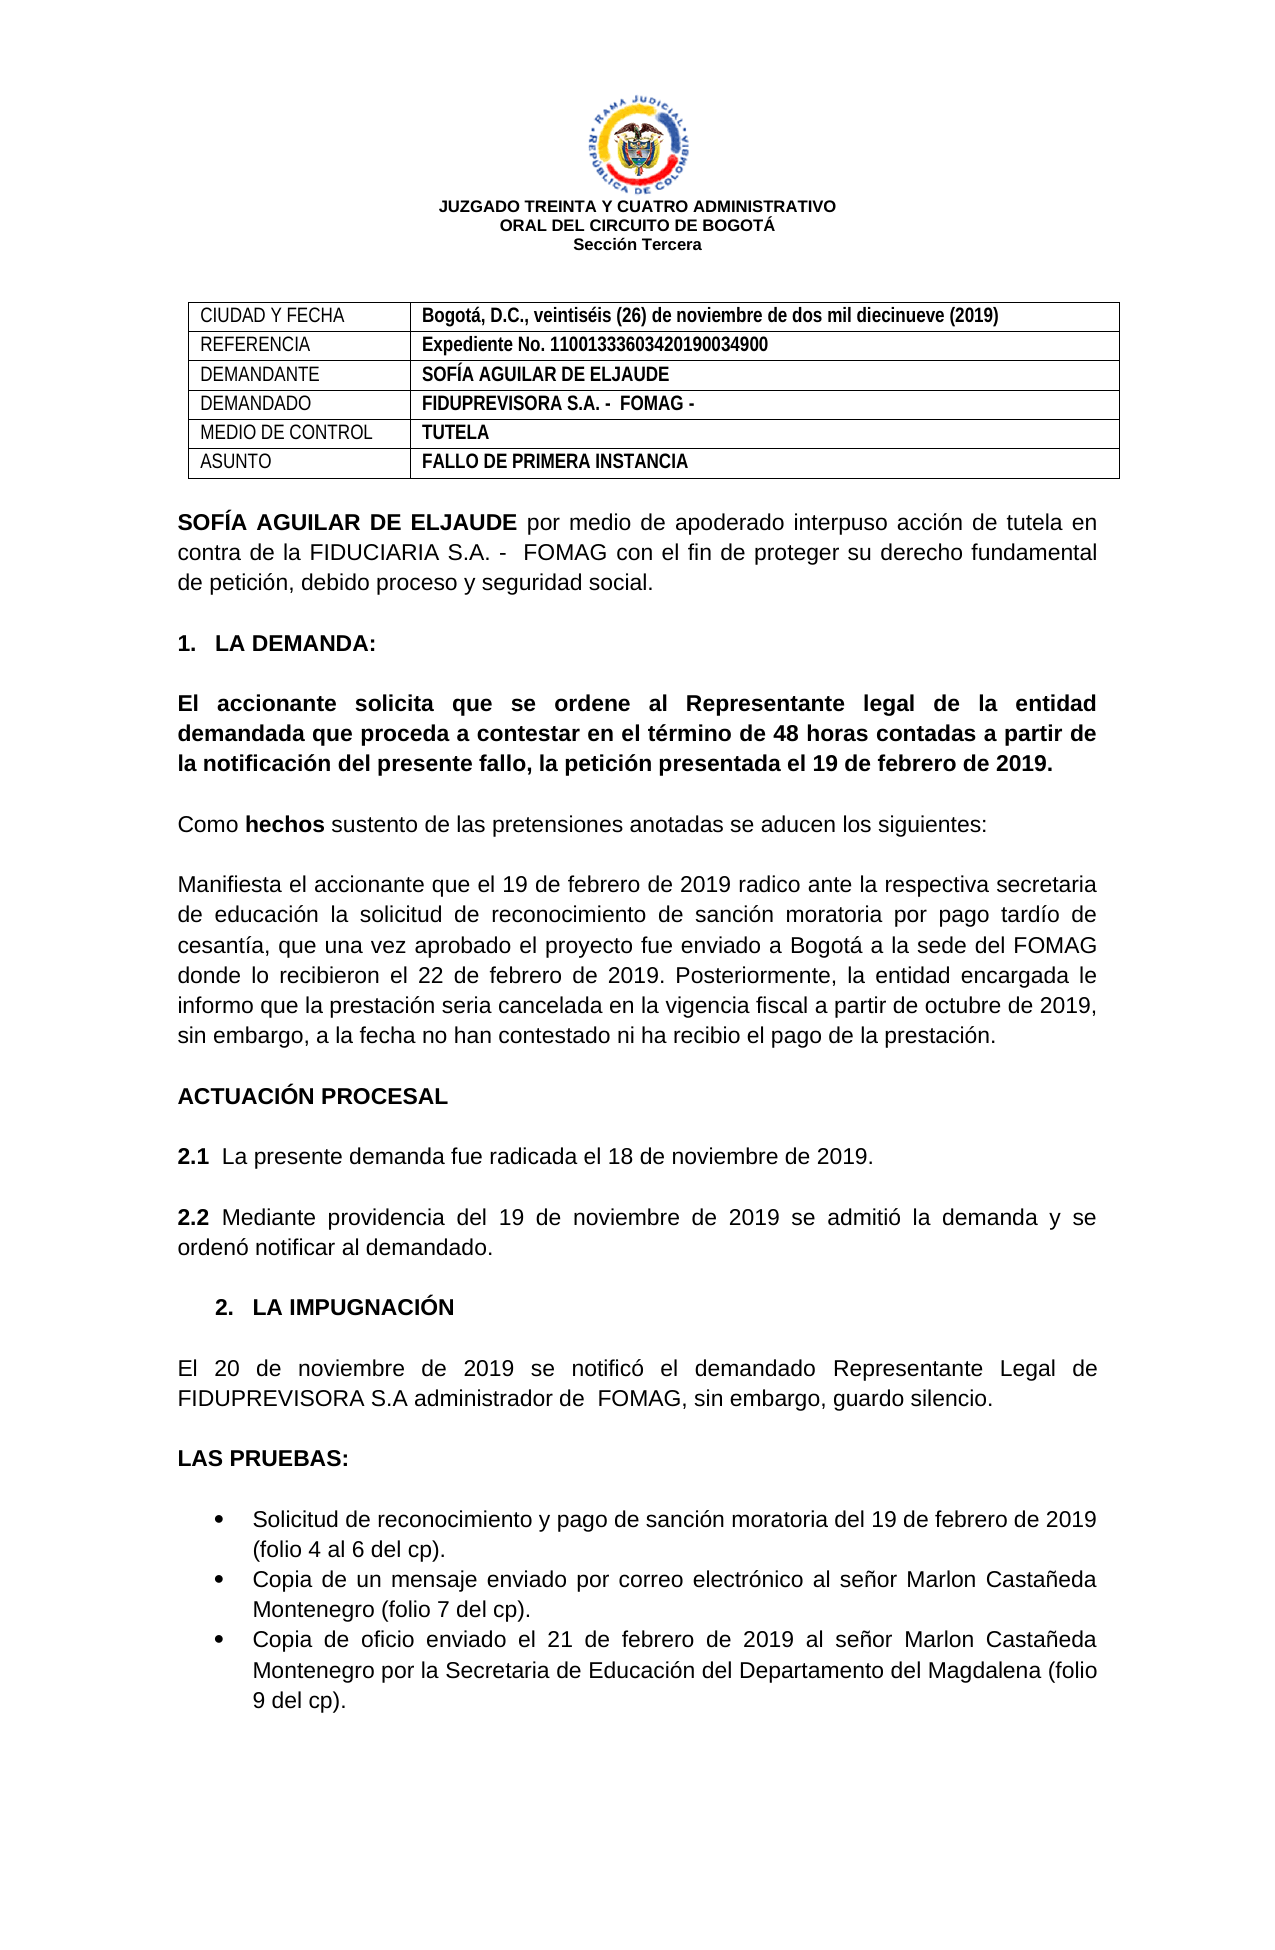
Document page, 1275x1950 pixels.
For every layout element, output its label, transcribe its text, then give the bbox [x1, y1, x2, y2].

list Copia de oficio enviado el 21 de febrero de 2019 al señor Marlon Castañeda Montenegro por la Secretaria de Educación del Departamento del Magdalena (folio 9 del cp). [215, 1626, 1098, 1713]
list Copia de un mensaje enviado por correo electrónico al señor Marlon Castañeda Montenegro (folio 7 del cp). [215, 1566, 1098, 1623]
text ACTUACIÓN PROCESAL [177, 1083, 1098, 1109]
table_cell FIDUPREVISORA S.A. - FOMAG - [411, 391, 1119, 419]
table_cell DEMANDADO [189, 391, 410, 419]
table_cell FALLO DE PRIMERA INSTANCIA [411, 449, 1119, 477]
list La presente demanda fue radicada el 18 de noviembre de 2019. [177, 1143, 1098, 1169]
text Manifiesta el accionante que el 19 de febrero de 2019 radico ante la respectiva secretaria de educación la solicitud de reconocimiento de sanción moratoria por pago tardío de cesantía, que una vez aprobado el proyecto fue enviado a Bogotá a la sede del FOMAG donde lo recibieron el 22 de febrero de 2019. Posteriormente, la entidad encargada le informo que la prestación seria cancelada en la vigencia fiscal a partir de octubre de 2019, sin embargo, a la fecha no han contestado ni ha recibio el pago de la prestación. [177, 871, 1098, 1049]
table_header Bogotá, D.C., veintiséis (26) de noviembre de dos mil diecinueve (2019) [411, 303, 1119, 331]
text LAS PRUEBAS: [177, 1445, 1098, 1472]
list LA DEMANDA: [177, 629, 1098, 656]
table_cell REFERENCIA [189, 332, 410, 360]
text El accionante solicita que se ordene al Representante legal de la entidad demandada que proceda a contestar en el término de 48 horas contadas a partir de la notificación del presente fallo, la petición presentada el 19 de febrero de 2019. [177, 690, 1098, 777]
picture [582, 88, 693, 197]
list LA IMPUGNACIÓN [215, 1294, 1098, 1321]
text Como hechos sustento de las pretensiones anotadas se aducen los siguientes: [177, 811, 1098, 837]
text El 20 de noviembre de 2019 se notificó el demandado Representante Legal de FIDUPREVISORA S.A administrador de FOMAG, sin embargo, guardo silencio. [177, 1354, 1098, 1411]
table_cell DEMANDANTE [189, 361, 410, 390]
table_cell SOFÍA AGUILAR DE ELJAUDE [411, 361, 1119, 390]
text SOFÍA AGUILAR DE ELJAUDE por medio de apoderado interpuso acción de tutela en contra de la FIDUCIARIA S.A. - FOMAG con el fin de proteger su derecho fundamental de petición, debido proceso y seguridad social. [177, 509, 1098, 596]
table_cell Expediente No. 11001333603420190034900 [411, 332, 1119, 360]
list Solicitud de reconocimiento y pago de sanción moratoria del 19 de febrero de 2019 (folio 4 al 6 del cp). [215, 1506, 1098, 1562]
list Mediante providencia del 19 de noviembre de 2019 se admitió la demanda y se ordenó notificar al demandado. [177, 1203, 1098, 1260]
table_cell TUTELA [411, 420, 1119, 448]
table_cell MEDIO DE CONTROL [189, 420, 410, 448]
table_header CIUDAD Y FECHA [189, 303, 410, 331]
table_cell ASUNTO [189, 449, 410, 477]
